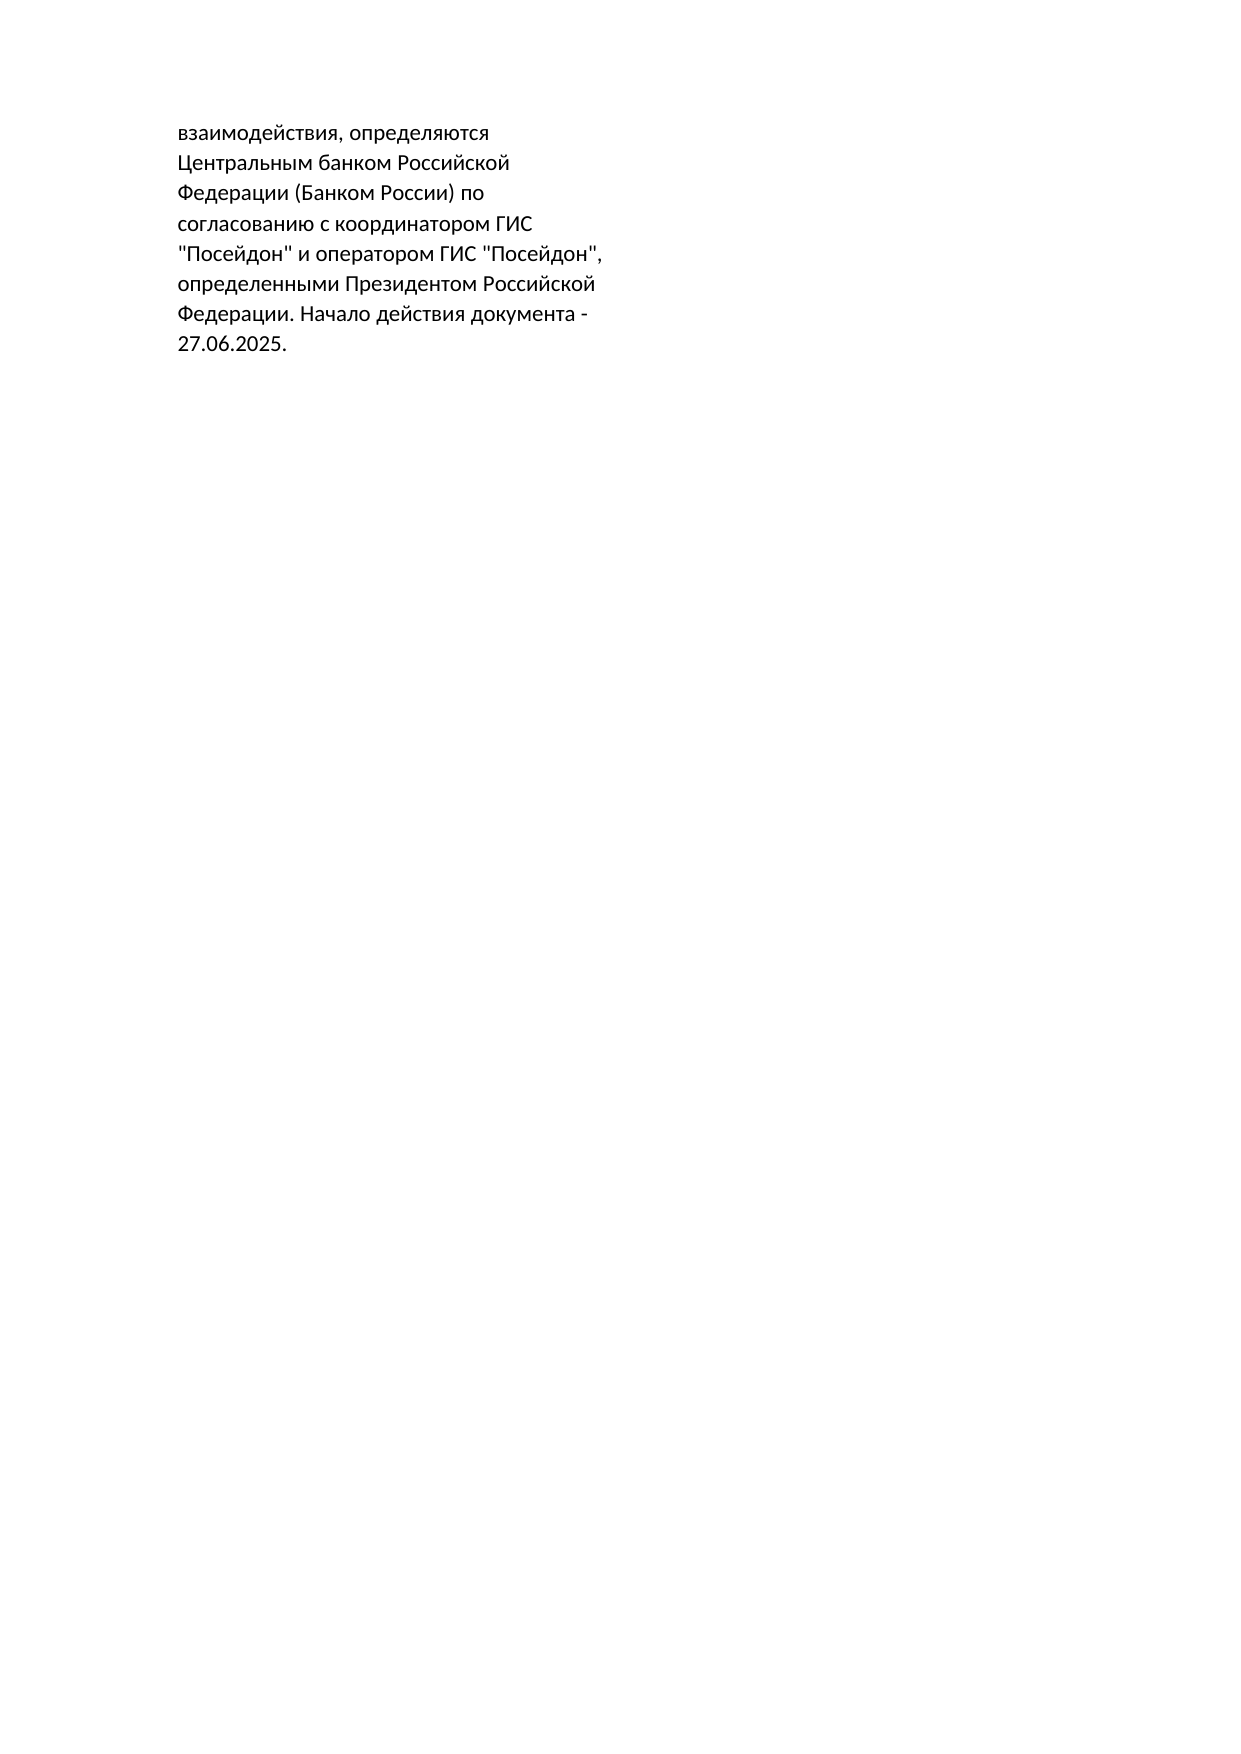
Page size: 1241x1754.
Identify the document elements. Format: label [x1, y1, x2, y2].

text [177, 118, 1152, 358]
